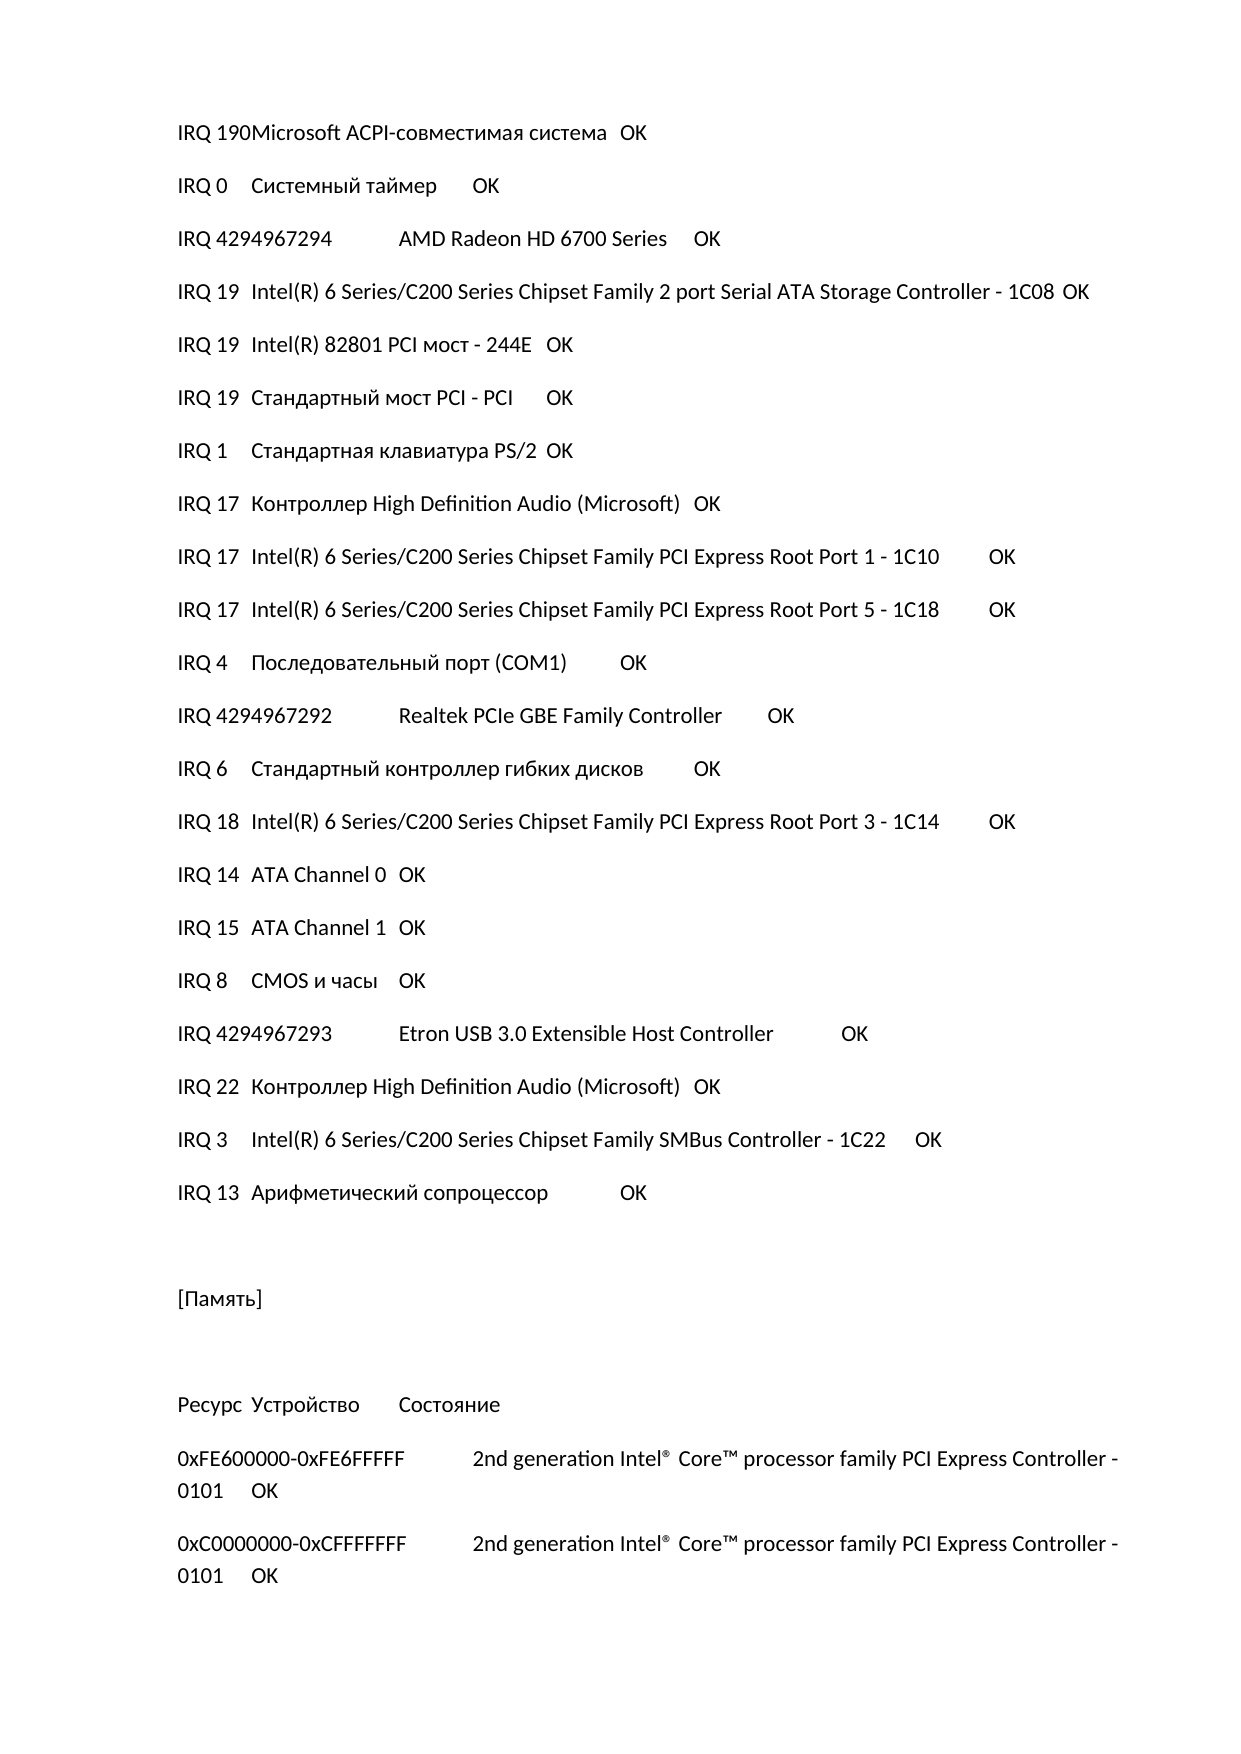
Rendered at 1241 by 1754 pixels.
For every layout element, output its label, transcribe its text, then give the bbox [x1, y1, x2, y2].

text IRQ 22 Контроллер High Definition Audio (Microsoft) OK [177, 1072, 1152, 1101]
text IRQ 19 Intel(R) 6 Series/C200 Series Chipset Family 2 port Serial ATA Storage Controller - 1C08 OK [177, 277, 1152, 305]
text 0xFE600000-0xFE6FFFFF 2nd generation Intel® Core™ processor family PCI Express Controller - 0101 OK [177, 1444, 1152, 1504]
text IRQ 4294967292 Realtek PCIe GBE Family Controller OK [177, 701, 1152, 729]
text IRQ 1 Стандартная клавиатура PS/2 OK [177, 436, 1152, 464]
text Ресурс Устройство Состояние [177, 1391, 1152, 1419]
text IRQ 18 Intel(R) 6 Series/C200 Series Chipset Family PCI Express Root Port 3 - 1C14 OK [177, 807, 1152, 835]
text IRQ 15 ATA Channel 1 OK [177, 913, 1152, 941]
text IRQ 14 ATA Channel 0 OK [177, 860, 1152, 888]
text IRQ 6 Стандартный контроллер гибких дисков OK [177, 754, 1152, 782]
text IRQ 8 CMOS и часы OK [177, 966, 1152, 994]
text IRQ 0 Системный таймер OK [177, 171, 1152, 199]
text IRQ 4294967293 Etron USB 3.0 Extensible Host Controller OK [177, 1019, 1152, 1047]
text IRQ 17 Intel(R) 6 Series/C200 Series Chipset Family PCI Express Root Port 5 - 1C18 OK [177, 595, 1152, 623]
text IRQ 19 Intel(R) 82801 PCI мост - 244E OK [177, 330, 1152, 358]
text IRQ 13 Арифметический сопроцессор OK [177, 1178, 1152, 1207]
text 0xC0000000-0xCFFFFFFF 2nd generation Intel® Core™ processor family PCI Express Controller - 0101 OK [177, 1529, 1152, 1589]
text IRQ 3 Intel(R) 6 Series/C200 Series Chipset Family SMBus Controller - 1C22 OK [177, 1126, 1152, 1153]
text IRQ 4294967294 AMD Radeon HD 6700 Series OK [177, 224, 1152, 252]
text IRQ 17 Контроллер High Definition Audio (Microsoft) OK [177, 489, 1152, 517]
text IRQ 190 Microsoft ACPI-совместимая система OK [177, 118, 1152, 146]
text IRQ 19 Стандартный мост PCI - PCI OK [177, 383, 1152, 411]
text [Память] [177, 1284, 1152, 1313]
text IRQ 4 Последовательный порт (COM1) OK [177, 648, 1152, 676]
text IRQ 17 Intel(R) 6 Series/C200 Series Chipset Family PCI Express Root Port 1 - 1C10 OK [177, 542, 1152, 570]
